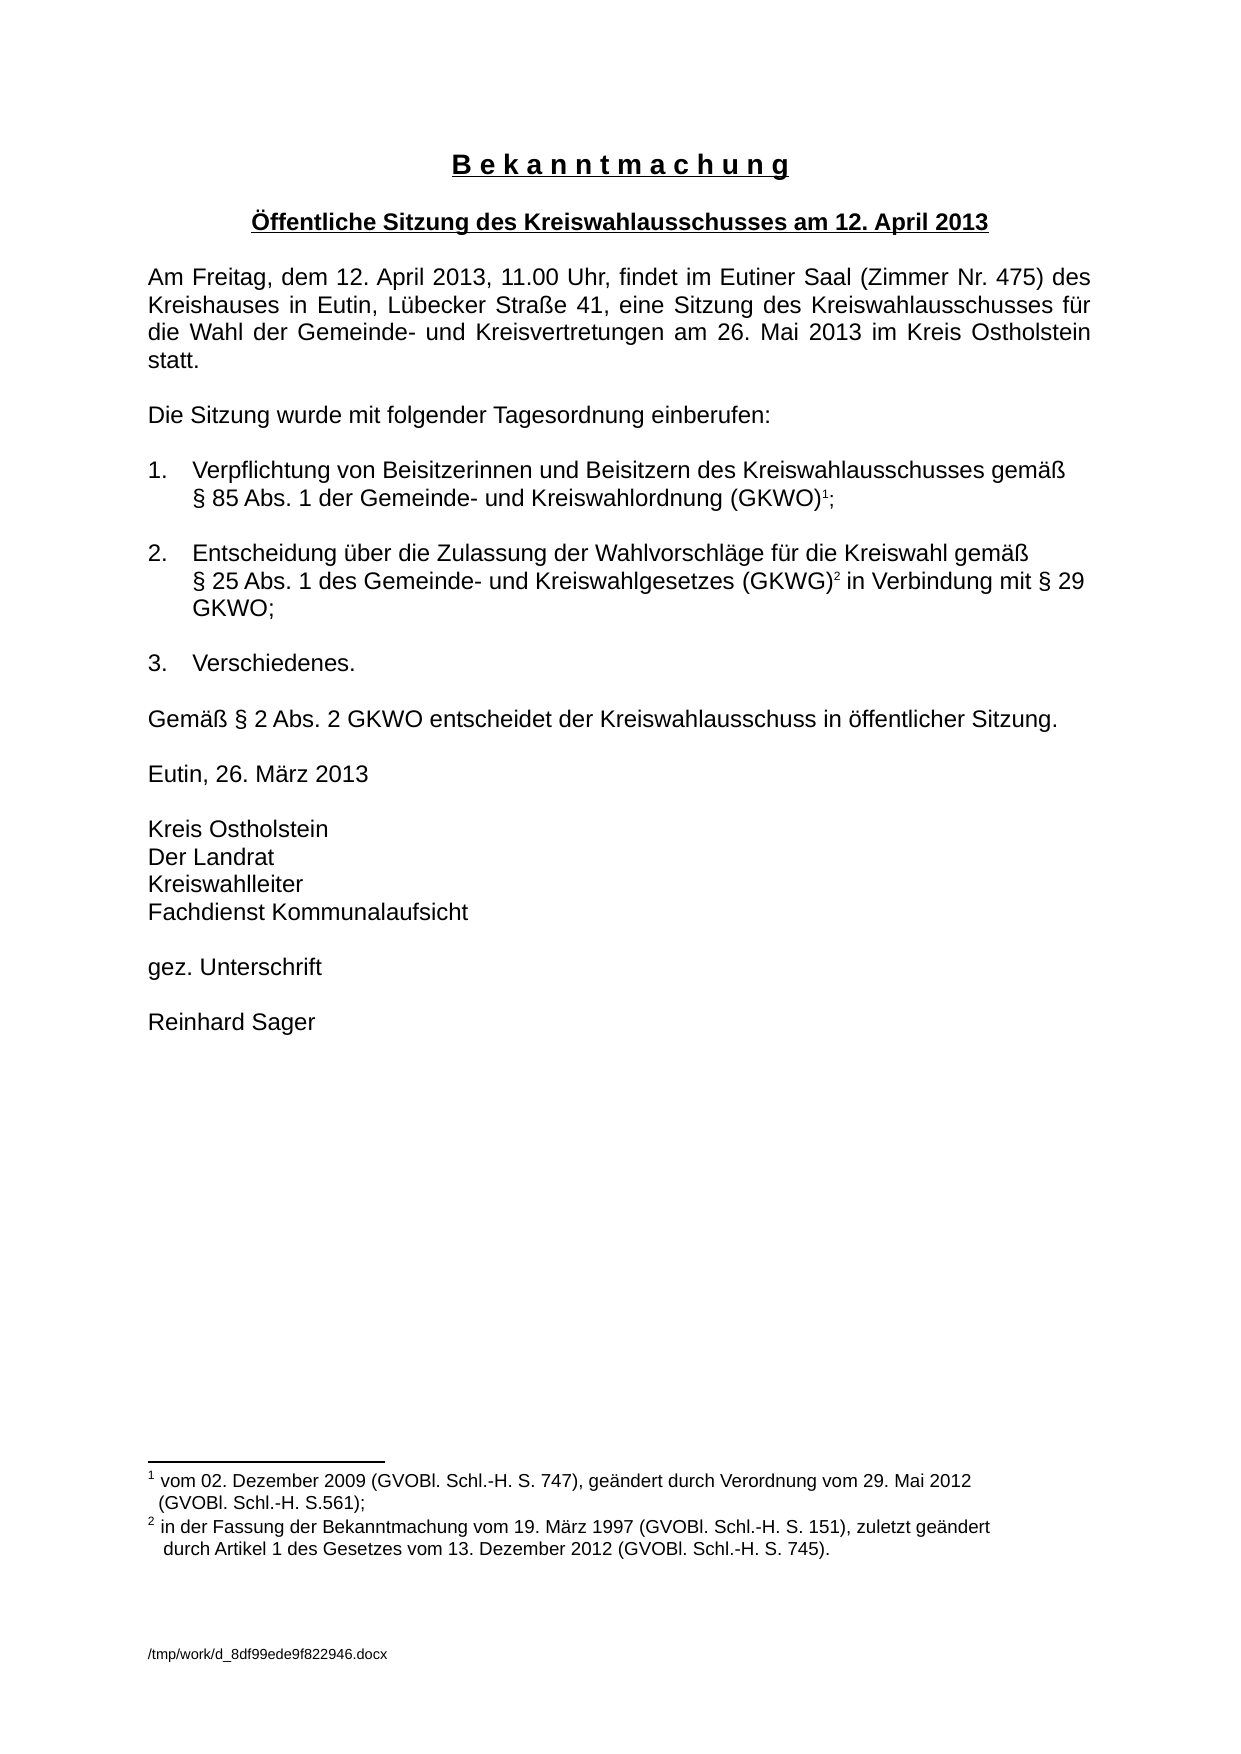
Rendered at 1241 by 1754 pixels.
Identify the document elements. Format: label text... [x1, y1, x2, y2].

text Die Sitzung wurde mit folgender Tagesordnung einberufen: [148, 401, 1092, 428]
text Eutin, 26. März 2013 [148, 760, 1092, 787]
subtitle Öffentliche Sitzung des Kreiswahlausschusses am 12. April 2013 [148, 208, 1092, 235]
text 3. Verschiedenes. [148, 649, 1092, 677]
text 1. Verpflichtung von Beisitzerinnen und Beisitzern des Kreiswahlausschusses gemäß § 85 Abs. 1 der Gemeinde- und Kreiswahlordnung (GKWO); [148, 456, 1092, 511]
text Reinhard Sager [148, 1008, 1092, 1036]
text Kreiswahlleiter [148, 870, 1092, 898]
text Der Landrat [148, 843, 1092, 870]
text Kreis Ostholstein [148, 815, 1092, 843]
subtitle B e k a n n t m a c h u n g [148, 148, 1092, 180]
text Fachdienst Kommunalaufsicht [148, 898, 1092, 925]
text 2. Entscheidung über die Zulassung der Wahlvorschläge für die Kreiswahl gemäß § 25 Abs. 1 des Gemeinde- und Kreiswahlgesetzes (GKWG) in Verbindung mit § 29 GKWO; [148, 539, 1092, 622]
text gez. Unterschrift [148, 953, 1092, 981]
text Gemäß § 2 Abs. 2 GKWO entscheidet der Kreiswahlausschuss in öffentlicher Sitzung. [148, 704, 1092, 732]
text Am Freitag, dem 12. April 2013, 11.00 Uhr, findet im Eutiner Saal (Zimmer Nr. 475) des Kreishauses in Eutin, Lübecker Straße 41, eine Sitzung des Kreiswahlausschusses für die Wahl der Gemeinde- und Kreisvertretungen am 26. Mai 2013 im Kreis Ostholstein statt. [148, 263, 1092, 373]
